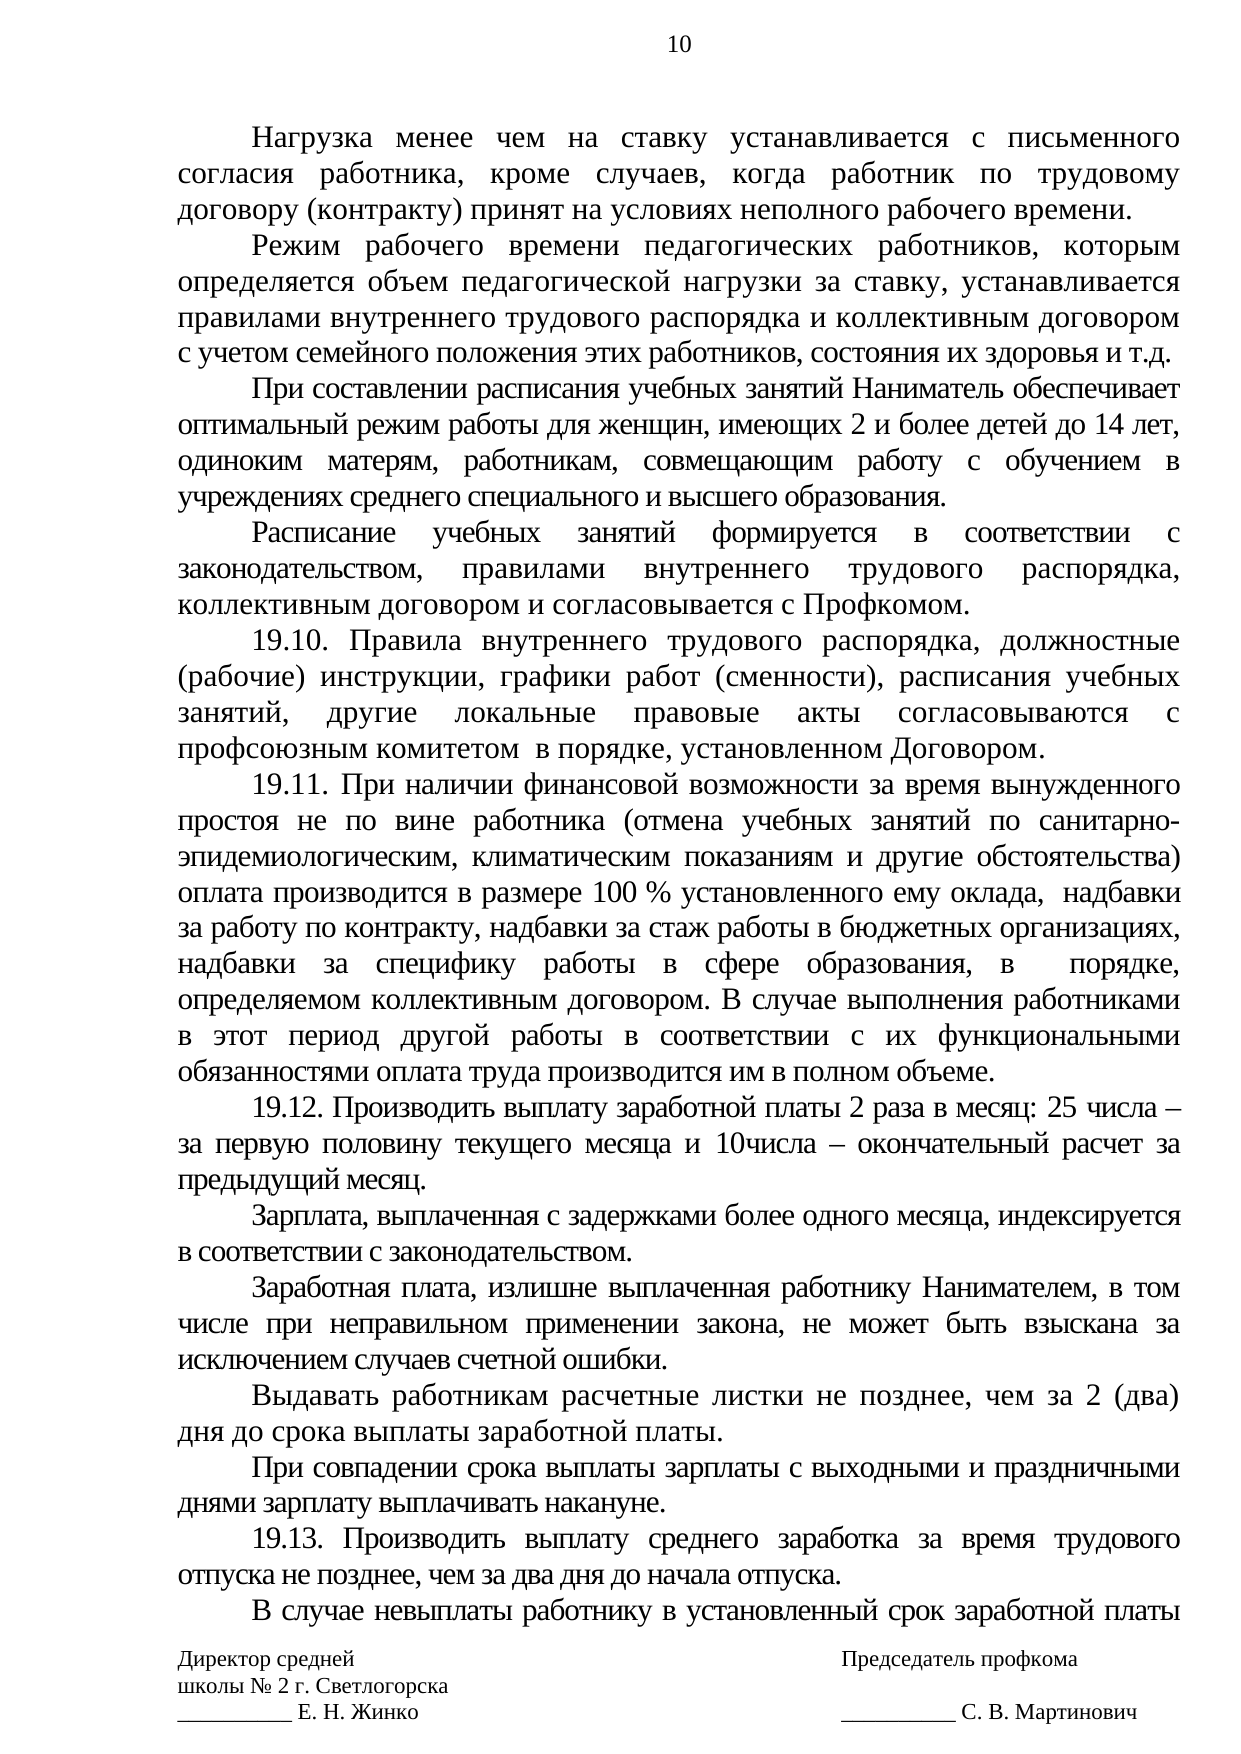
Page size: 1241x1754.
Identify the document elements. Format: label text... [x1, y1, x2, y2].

text 19.13. Производить выплату среднего заработка за время трудового отпуска не позднее, чем за два дня до начала отпуска. [177, 1520, 1181, 1592]
text Расписание учебных занятий формируется в соответствии с законодательством, правилами внутреннего трудового распорядка, коллективным договором и согласовывается с Профкомом. [177, 513, 1181, 621]
text Нагрузка менее чем на ставку устанавливается с письменного согласия работника, кроме случаев, когда работник по трудовому договору (контракту) принят на условиях неполного рабочего времени. [177, 118, 1181, 226]
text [177, 1592, 1181, 1627]
text Зарплата, выплаченная с задержками более одного месяца, индексируется в соответствии с законодательством. [177, 1196, 1181, 1268]
text Выдавать работникам расчетные листки не позднее, чем за 2 (два) дня до срока выплаты заработной платы. [177, 1376, 1181, 1448]
text 19.11. При наличии финансовой возможности за время вынужденного простоя не по вине работника (отмена учебных занятий по санитарно-эпидемиологическим, климатическим показаниям и другие обстоятельства) оплата производится в размере 100 % установленного ему оклада, надбавки за работу по контракту, надбавки за стаж работы в бюджетных организациях, надбавки за специфику работы в сфере образования, в порядке, определяемом коллективным договором. В случае выполнения работниками в этот период другой работы в соответствии с их функциональными обязанностями оплата труда производится им в полном объеме. [177, 765, 1181, 1088]
text Режим рабочего времени педагогических работников, которым определяется объем педагогической нагрузки за ставку, устанавливается правилами внутреннего трудового распорядка и коллективным договором с учетом семейного положения этих работников, состояния их здоровья и т.д. [177, 226, 1181, 370]
text 19.10. Правила внутреннего трудового распорядка, должностные (рабочие) инструкции, графики работ (сменности), расписания учебных занятий, другие локальные правовые акты согласовываются с профсоюзным комитетом в порядке, установленном Договором. [177, 621, 1181, 765]
text Заработная плата, излишне выплаченная работнику Нанимателем, в том числе при неправильном применении закона, не может быть взыскана за исключением случаев счетной ошибки. [177, 1268, 1181, 1376]
text При составлении расписания учебных занятий Наниматель обеспечивает оптимальный режим работы для женщин, имеющих 2 и более детей до 14 лет, одиноким матерям, работникам, совмещающим работу с обучением в учреждениях среднего специального и высшего образования. [177, 370, 1181, 513]
text 19.12. Производить выплату заработной платы 2 раза в месяц: 25 числа – за первую половину текущего месяца и 10числа – окончательный расчет за предыдущий месяц. [177, 1088, 1181, 1196]
text При совпадении срока выплаты зарплаты с выходными и праздничными днями зарплату выплачивать накануне. [177, 1448, 1181, 1520]
